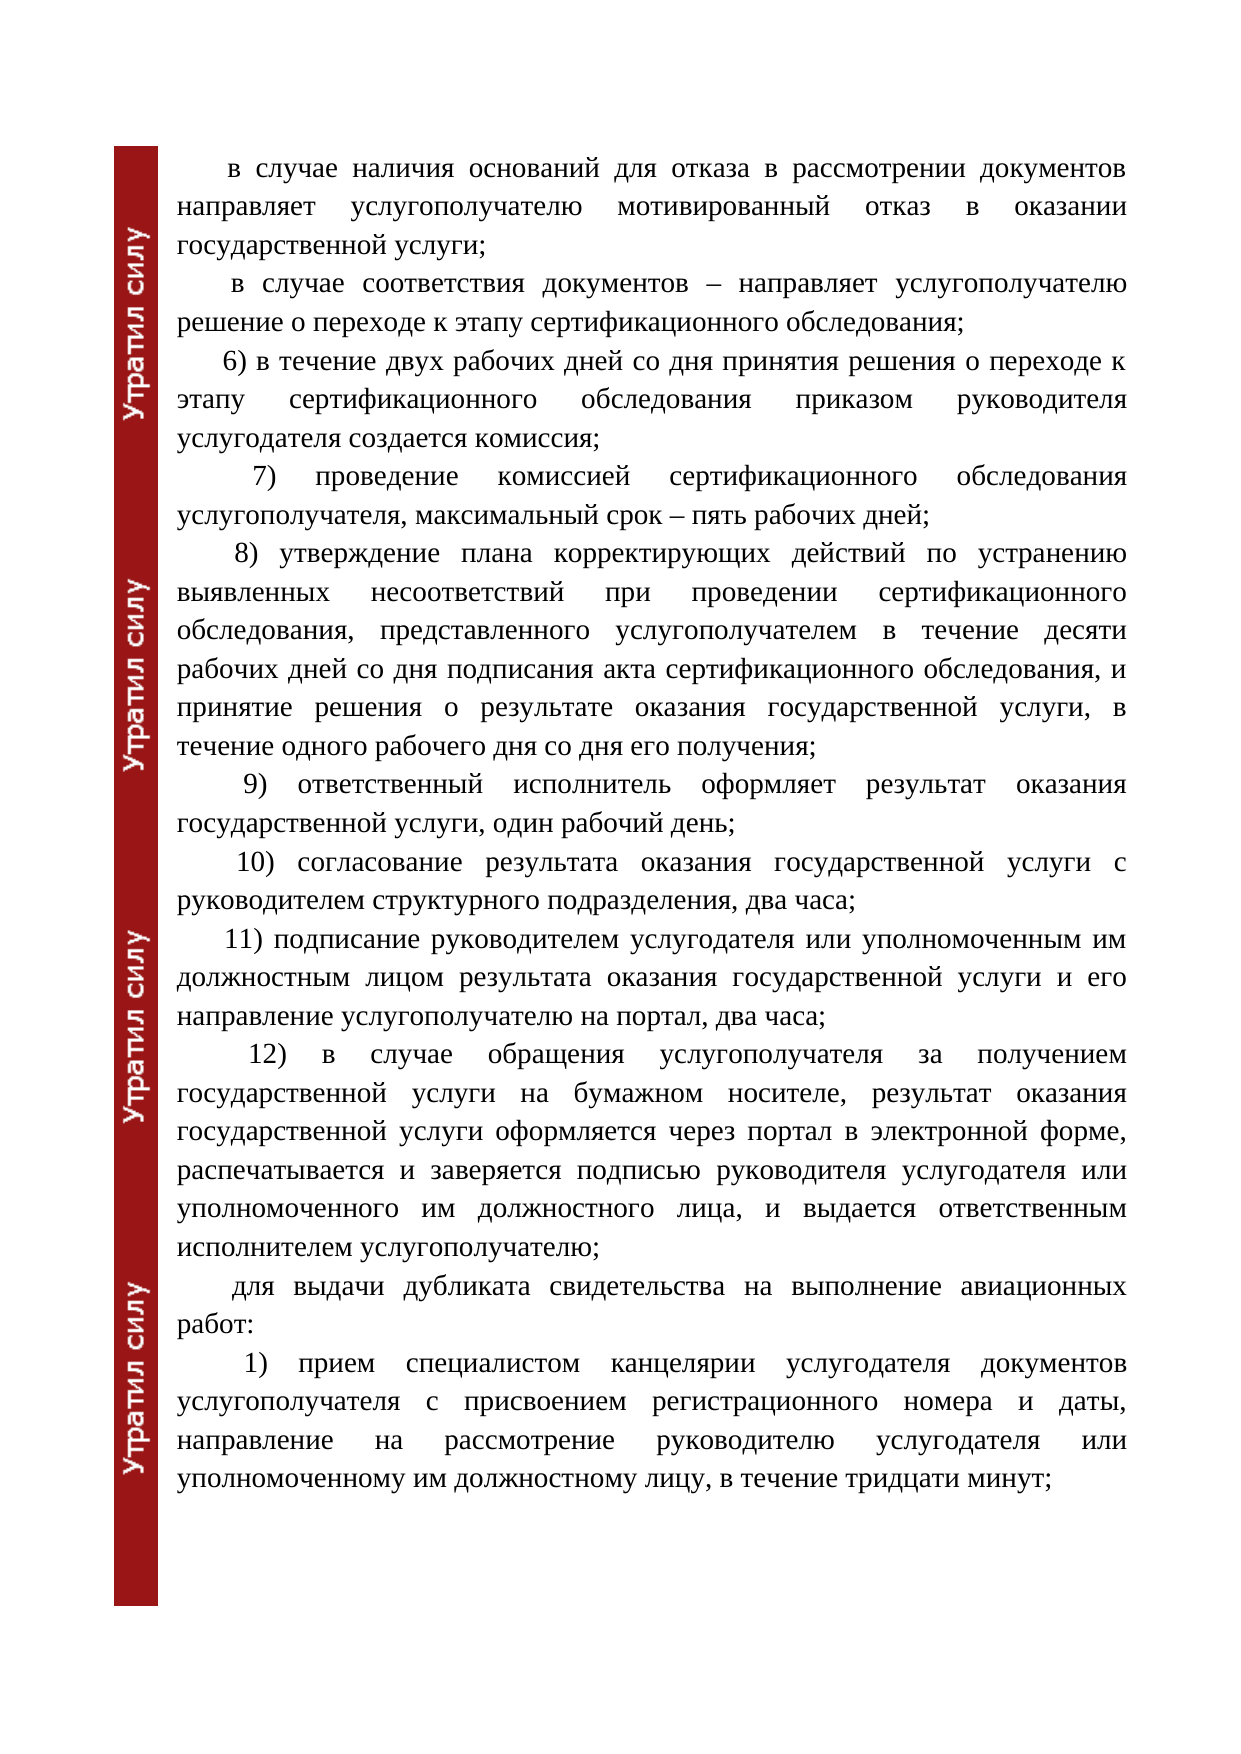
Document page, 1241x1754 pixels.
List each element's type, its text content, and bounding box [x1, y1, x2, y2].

text 11) подписание руководителем услугодателя или уполномоченным им должностным лицом результата оказания государственной услуги и его направление услугополучателю на портал, два часа; [112, 921, 1128, 1031]
picture [114, 453, 158, 458]
picture [114, 839, 158, 844]
text 9) ответственный исполнитель оформляет результат оказания государственной услуги, один рабочий день; [112, 767, 1128, 839]
picture [114, 762, 158, 767]
text 8) утверждение плана корректирующих действий по устранению выявленных несоответствий при проведении сертификационного обследования, представленного услугополучателем в течение десяти рабочих дней со дня подписания акта сертификационного обследования, и принятие решения о результате оказания государственной услуги, в течение одного рабочего дня со дня его получения; [112, 535, 1128, 762]
picture [114, 1340, 158, 1345]
picture [114, 261, 158, 266]
text 12) в случае обращения услугополучателя за получением государственной услуги на бумажном носителе, результат оказания государственной услуги оформляется через портал в электронной форме, распечатывается и заверяется подписью руководителя услугодателя или уполномоченного им должностного лица, и выдается ответственным исполнителем услугополучателю; [112, 1036, 1128, 1263]
text 1) прием специалистом канцелярии услугодателя документов услугополучателя с присвоением регистрационного номера и даты, направление на рассмотрение руководителю услугодателя или уполномоченному им должностному лицу, в течение тридцати минут; [112, 1345, 1128, 1494]
picture [114, 146, 158, 150]
picture [114, 338, 158, 343]
text 10) согласование результата оказания государственной услуги с руководителем структурного подразделения, два часа; [112, 844, 1128, 916]
text 7) проведение комиссией сертификационного обследования услугополучателя, максимальный срок – пять рабочих дней; [112, 458, 1128, 530]
text 6) в течение двух рабочих дней со дня принятия решения о переходе к этапу сертификационного обследования приказом руководителя услугодателя создается комиссия; [112, 343, 1128, 453]
text в случае соответствия документов – направляет услугополучателю решение о переходе к этапу сертификационного обследования; [112, 266, 1128, 338]
picture [114, 530, 158, 535]
picture [114, 1263, 158, 1268]
text для выдачи дубликата свидетельства на выполнение авиационных работ: [112, 1268, 1128, 1340]
picture [114, 916, 158, 921]
text в случае наличия оснований для отказа в рассмотрении документов направляет услугополучателю мотивированный отказ в оказании государственной услуги; [112, 150, 1128, 261]
picture [114, 1494, 158, 1606]
picture [114, 1031, 158, 1036]
